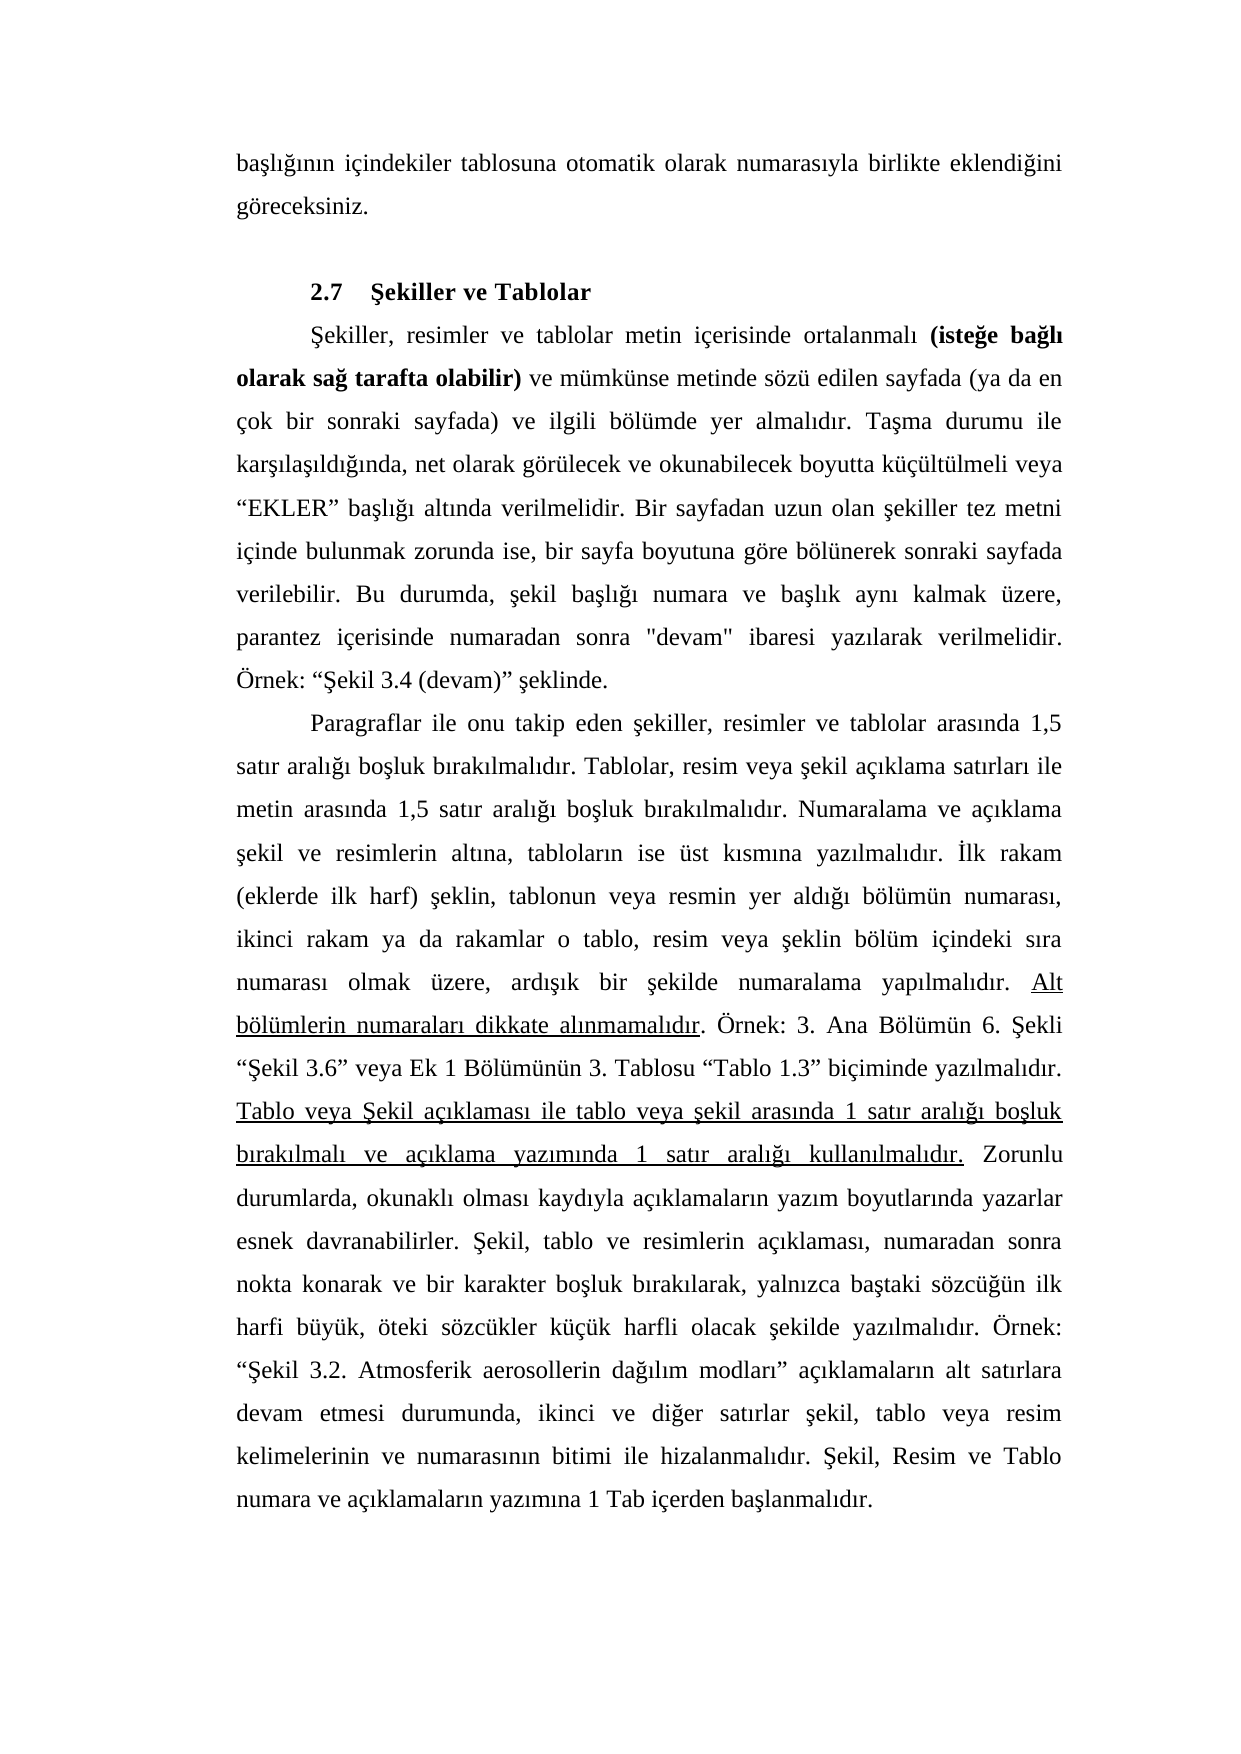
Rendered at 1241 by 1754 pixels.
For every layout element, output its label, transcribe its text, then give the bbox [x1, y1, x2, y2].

text Paragraflar ile onu takip eden şekiller, resimler ve tablolar arasında 1,5 satır aralığı boşluk bırakılmalıdır. Tablolar, resim veya şekil açıklama satırları ile metin arasında 1,5 satır aralığı boşluk bırakılmalıdır. Numaralama ve açıklama şekil ve resimlerin altına, tabloların ise üst kısmına yazılmalıdır. İlk rakam (eklerde ilk harf) şeklin, tablonun veya resmin yer aldığı bölümün numarası, ikinci rakam ya da rakamlar o tablo, resim veya şeklin bölüm içindeki sıra numarası olmak üzere, ardışık bir şekilde numaralama yapılmalıdır. Alt bölümlerin numaraları dikkate alınmamalıdır. Örnek: 3. Ana Bölümün 6. Şekli “Şekil 3.6” veya Ek 1 Bölümünün 3. Tablosu “Tablo 1.3” biçiminde yazılmalıdır. Tablo veya Şekil açıklaması ile tablo veya şekil arasında 1 satır aralığı boşluk bırakılmalı ve açıklama yazımında 1 satır aralığı kullanılmalıdır. Zorunlu durumlarda, okunaklı olması kaydıyla açıklamaların yazım boyutlarında yazarlar esnek davranabilirler. Şekil, tablo ve resimlerin açıklaması, numaradan sonra nokta konarak ve bir karakter boşluk bırakılarak, yalnızca baştaki sözcüğün ilk harfi büyük, öteki sözcükler küçük harfli olacak şekilde yazılmalıdır. Örnek: “Şekil 3.2. Atmosferik aerosollerin dağılım modları” açıklamaların alt satırlara devam etmesi durumunda, ikinci ve diğer satırlar şekil, tablo veya resim kelimelerinin ve numarasının bitimi ile hizalanmalıdır. Şekil, Resim ve Tablo numara ve açıklamaların yazımına 1 Tab içerden başlanmalıdır. [236, 708, 1063, 1121]
subtitle Şekiller ve Tablolar [310, 277, 1063, 306]
text Paragraflar ile onu takip eden şekiller, resimler ve tablolar arasında 1,5 satır aralığı boşluk bırakılmalıdır. Tablolar, resim veya şekil açıklama satırları ile metin arasında 1,5 satır aralığı boşluk bırakılmalıdır. Numaralama ve açıklama şekil ve resimlerin altına, tabloların ise üst kısmına yazılmalıdır. İlk rakam (eklerde ilk harf) şeklin, tablonun veya resmin yer aldığı bölümün numarası, ikinci rakam ya da rakamlar o tablo, resim veya şeklin bölüm içindeki sıra numarası olmak üzere, ardışık bir şekilde numaralama yapılmalıdır. Alt bölümlerin numaraları dikkate alınmamalıdır. Örnek: 3. Ana Bölümün 6. Şekli “Şekil 3.6” veya Ek 1 Bölümünün 3. Tablosu “Tablo 1.3” biçiminde yazılmalıdır. Tablo veya Şekil açıklaması ile tablo veya şekil arasında 1 satır aralığı boşluk bırakılmalı ve açıklama yazımında 1 satır aralığı kullanılmalıdır. Zorunlu durumlarda, okunaklı olması kaydıyla açıklamaların yazım boyutlarında yazarlar esnek davranabilirler. Şekil, tablo ve resimlerin açıklaması, numaradan sonra nokta konarak ve bir karakter boşluk bırakılarak, yalnızca baştaki sözcüğün ilk harfi büyük, öteki sözcükler küçük harfli olacak şekilde yazılmalıdır. Örnek: “Şekil 3.2. Atmosferik aerosollerin dağılım modları” açıklamaların alt satırlara devam etmesi durumunda, ikinci ve diğer satırlar şekil, tablo veya resim kelimelerinin ve numarasının bitimi ile hizalanmalıdır. Şekil, Resim ve Tablo numara ve açıklamaların yazımına 1 Tab içerden başlanmalıdır. [236, 1123, 1063, 1513]
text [236, 148, 1063, 219]
text Şekiller, resimler ve tablolar metin içerisinde ortalanmalı (isteğe bağlı olarak sağ tarafta olabilir) ve mümkünse metinde sözü edilen sayfada (ya da en çok bir sonraki sayfada) ve ilgili bölümde yer almalıdır. Taşma durumu ile karşılaşıldığında, net olarak görülecek ve okunabilecek boyutta küçültülmeli veya “EKLER” başlığı altında verilmelidir. Bir sayfadan uzun olan şekiller tez metni içinde bulunmak zorunda ise, bir sayfa boyutuna göre bölünerek sonraki sayfada verilebilir. Bu durumda, şekil başlığı numara ve başlık aynı kalmak üzere, parantez içerisinde numaradan sonra "devam" ibaresi yazılarak verilmelidir. Örnek: “Şekil 3.4 (devam)” şeklinde. [236, 320, 1063, 694]
